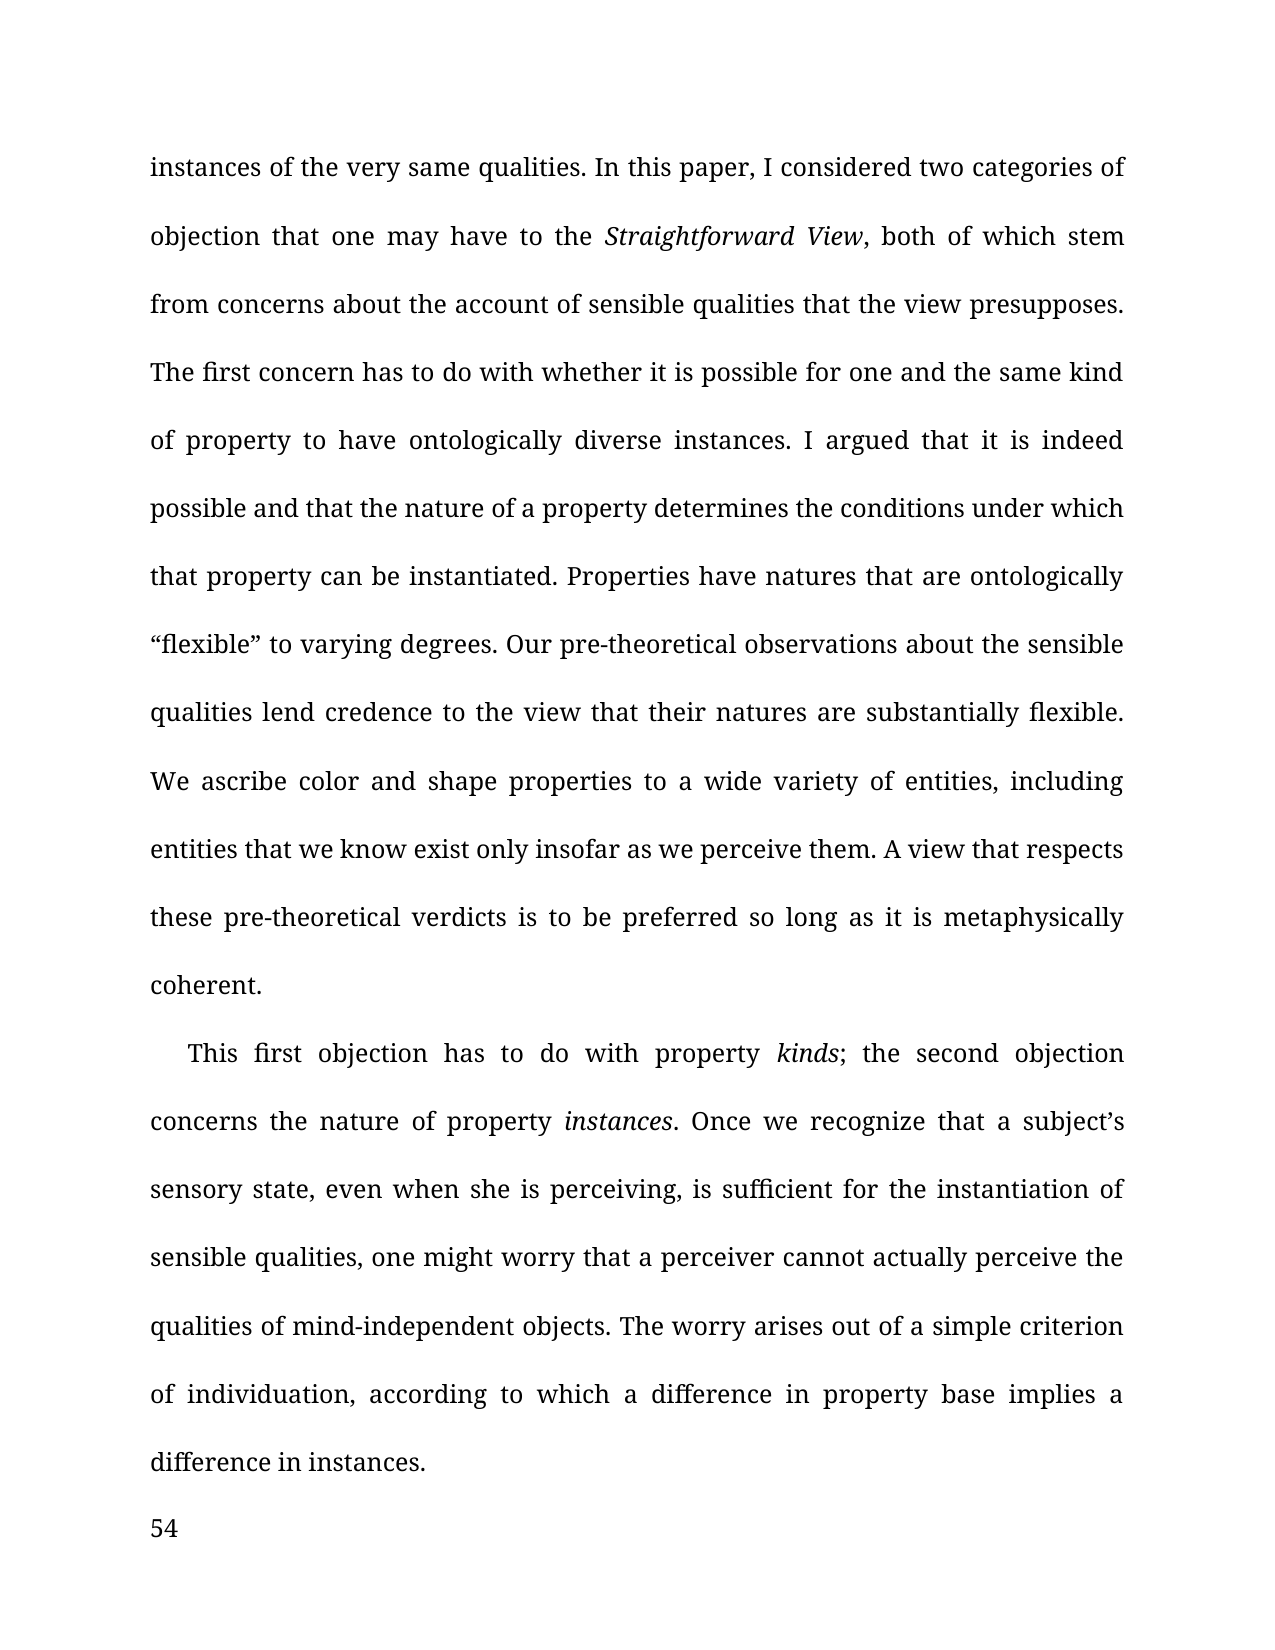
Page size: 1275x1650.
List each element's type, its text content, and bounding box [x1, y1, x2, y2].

text This first objection has to do with property kinds; the second objection concerns the nature of property instances. Once we recognize that a subject’s sensory state, even when she is perceiving, is sufficient for the instantiation of sensible qualities, one might worry that a perceiver cannot actually perceive the qualities of mind-independent objects. The worry arises out of a simple criterion of individuation, according to which a difference in property base implies a difference in instances. [150, 1036, 1125, 1478]
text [150, 150, 1125, 1002]
